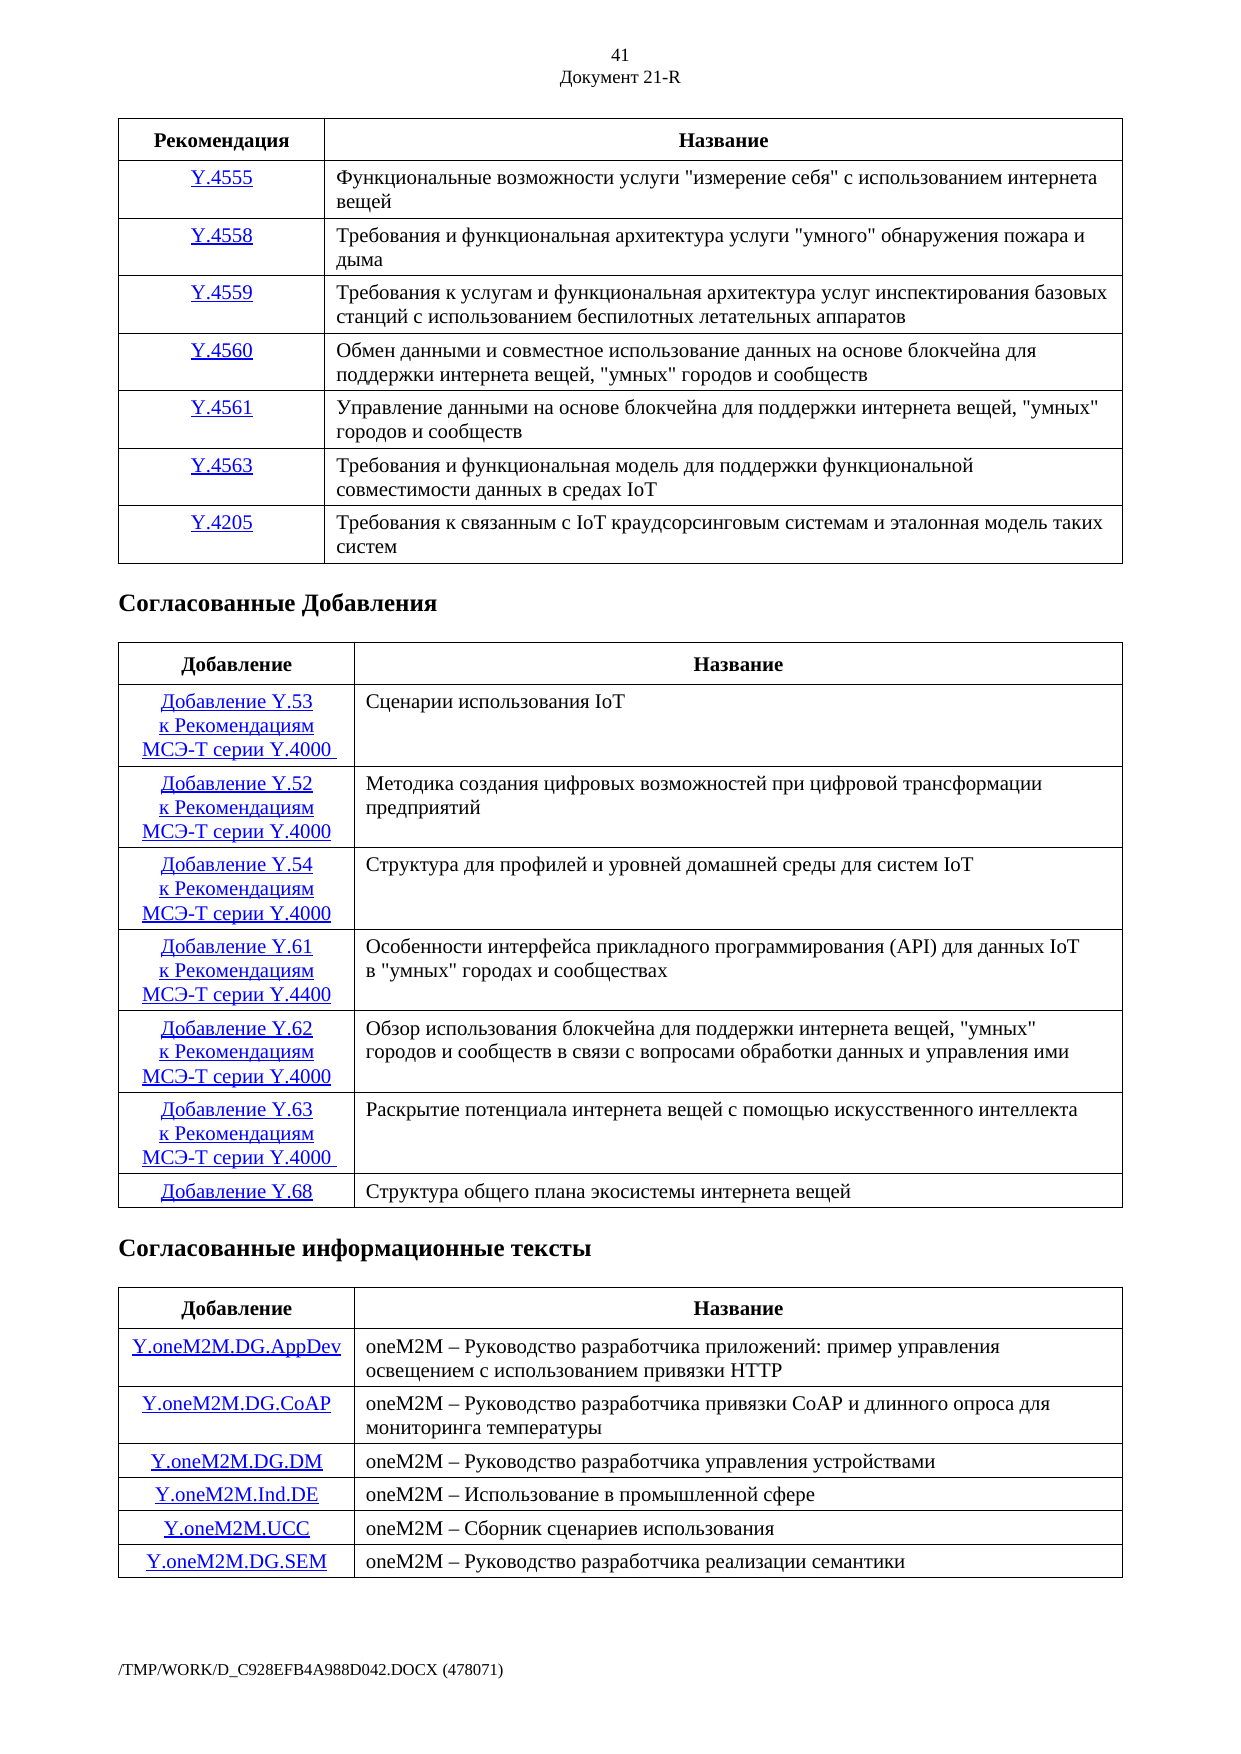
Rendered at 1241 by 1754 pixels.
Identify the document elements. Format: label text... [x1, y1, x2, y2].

table_cell Методика создания цифровых возможностей при цифровой трансформации предприятий [355, 767, 1122, 847]
table_cell oneM2M – Руководство разработчика приложений: пример управления освещением с использованием привязки HTTP [355, 1329, 1122, 1386]
table_cell Добавление Y.63 к Рекомендациям МСЭ-Т серии Y.4000 [119, 1093, 354, 1173]
table_cell Добавление Y.61 к Рекомендациям МСЭ-Т серии Y.4400 [119, 930, 354, 1010]
table_cell oneM2M – Руководство разработчика управления устройствами [355, 1444, 1122, 1477]
table_cell Y.oneM2M.DG.DM [119, 1444, 354, 1477]
table_cell Y.oneM2M.DG.AppDev [119, 1329, 354, 1386]
table_cell Y.oneM2M.DG.CoAP [119, 1387, 354, 1443]
table_cell Управление данными на основе блокчейна для поддержки интернета вещей, "умных" городов и сообществ [325, 391, 1122, 447]
table_header Добавление [119, 1288, 354, 1328]
table_header Название [325, 119, 1122, 160]
table_cell Y.4559 [119, 276, 324, 332]
table_header Название [355, 643, 1122, 684]
table_cell Структура для профилей и уровней домашней среды для систем IoT [355, 848, 1122, 929]
table_cell Требования и функциональная модель для поддержки функциональной совместимости данных в средах IoT [325, 449, 1122, 505]
table_header Рекомендация [119, 119, 324, 160]
text Согласованные информационные тексты [118, 1233, 1122, 1262]
table_cell Y.4205 [119, 506, 324, 562]
table_cell Добавление Y.62 к Рекомендациям МСЭ-Т серии Y.4000 [119, 1011, 354, 1092]
table_cell Y.oneM2M.UCC [119, 1511, 354, 1544]
text Согласованные Добавления [118, 588, 1122, 617]
table_cell Y.oneM2M.DG.SEM [119, 1545, 354, 1577]
table_cell oneM2M – Руководство разработчика реализации семантики [355, 1545, 1122, 1577]
table_cell Y.4555 [119, 161, 324, 217]
table_cell Y.4561 [119, 391, 324, 447]
table_cell Требования к услугам и функциональная архитектура услуг инспектирования базовых станций с использованием беспилотных летательных аппаратов [325, 276, 1122, 332]
table_cell Требования к связанным с IoT краудсорсинговым системам и эталонная модель таких систем [325, 506, 1122, 562]
table_cell Y.4558 [119, 219, 324, 275]
table_cell Функциональные возможности услуги "измерение себя" с использованием интернета вещей [325, 161, 1122, 217]
table_cell Обзор использования блокчейна для поддержки интернета вещей, "умных" городов и сообществ в связи с вопросами обработки данных и управления ими [355, 1011, 1122, 1092]
table_cell Сценарии использования IoT [355, 685, 1122, 766]
table_cell Требования и функциональная архитектура услуги "умного" обнаружения пожара и дыма [325, 219, 1122, 275]
table_cell Структура общего плана экосистемы интернета вещей [355, 1174, 1122, 1207]
table_cell Добавление Y.53 к Рекомендациям МСЭ-Т серии Y.4000 [119, 685, 354, 766]
table_cell oneM2M – Использование в промышленной сфере [355, 1478, 1122, 1510]
table_cell Добавление Y.52 к Рекомендациям МСЭ-Т серии Y.4000 [119, 767, 354, 847]
table_cell Y.oneM2M.Ind.DE [119, 1478, 354, 1510]
table_cell oneM2M – Сборник сценариев использования [355, 1511, 1122, 1544]
table_cell Обмен данными и совместное использование данных на основе блокчейна для поддержки интернета вещей, "умных" городов и сообществ [325, 334, 1122, 390]
table_cell oneM2M – Руководство разработчика привязки CoAP и длинного опроса для мониторинга температуры [355, 1387, 1122, 1443]
table_cell Добавление Y.68 [119, 1174, 354, 1207]
table_header Название [355, 1288, 1122, 1328]
table_cell Y.4560 [119, 334, 324, 390]
table_cell Y.4563 [119, 449, 324, 505]
table_cell Раскрытие потенциала интернета вещей с помощью искусственного интеллекта [355, 1093, 1122, 1173]
table_header Добавление [119, 643, 354, 684]
table_cell Добавление Y.54 к Рекомендациям МСЭ-Т серии Y.4000 [119, 848, 354, 929]
table_cell Особенности интерфейса прикладного программирования (API) для данных IoT в "умных" городах и сообществах [355, 930, 1122, 1010]
